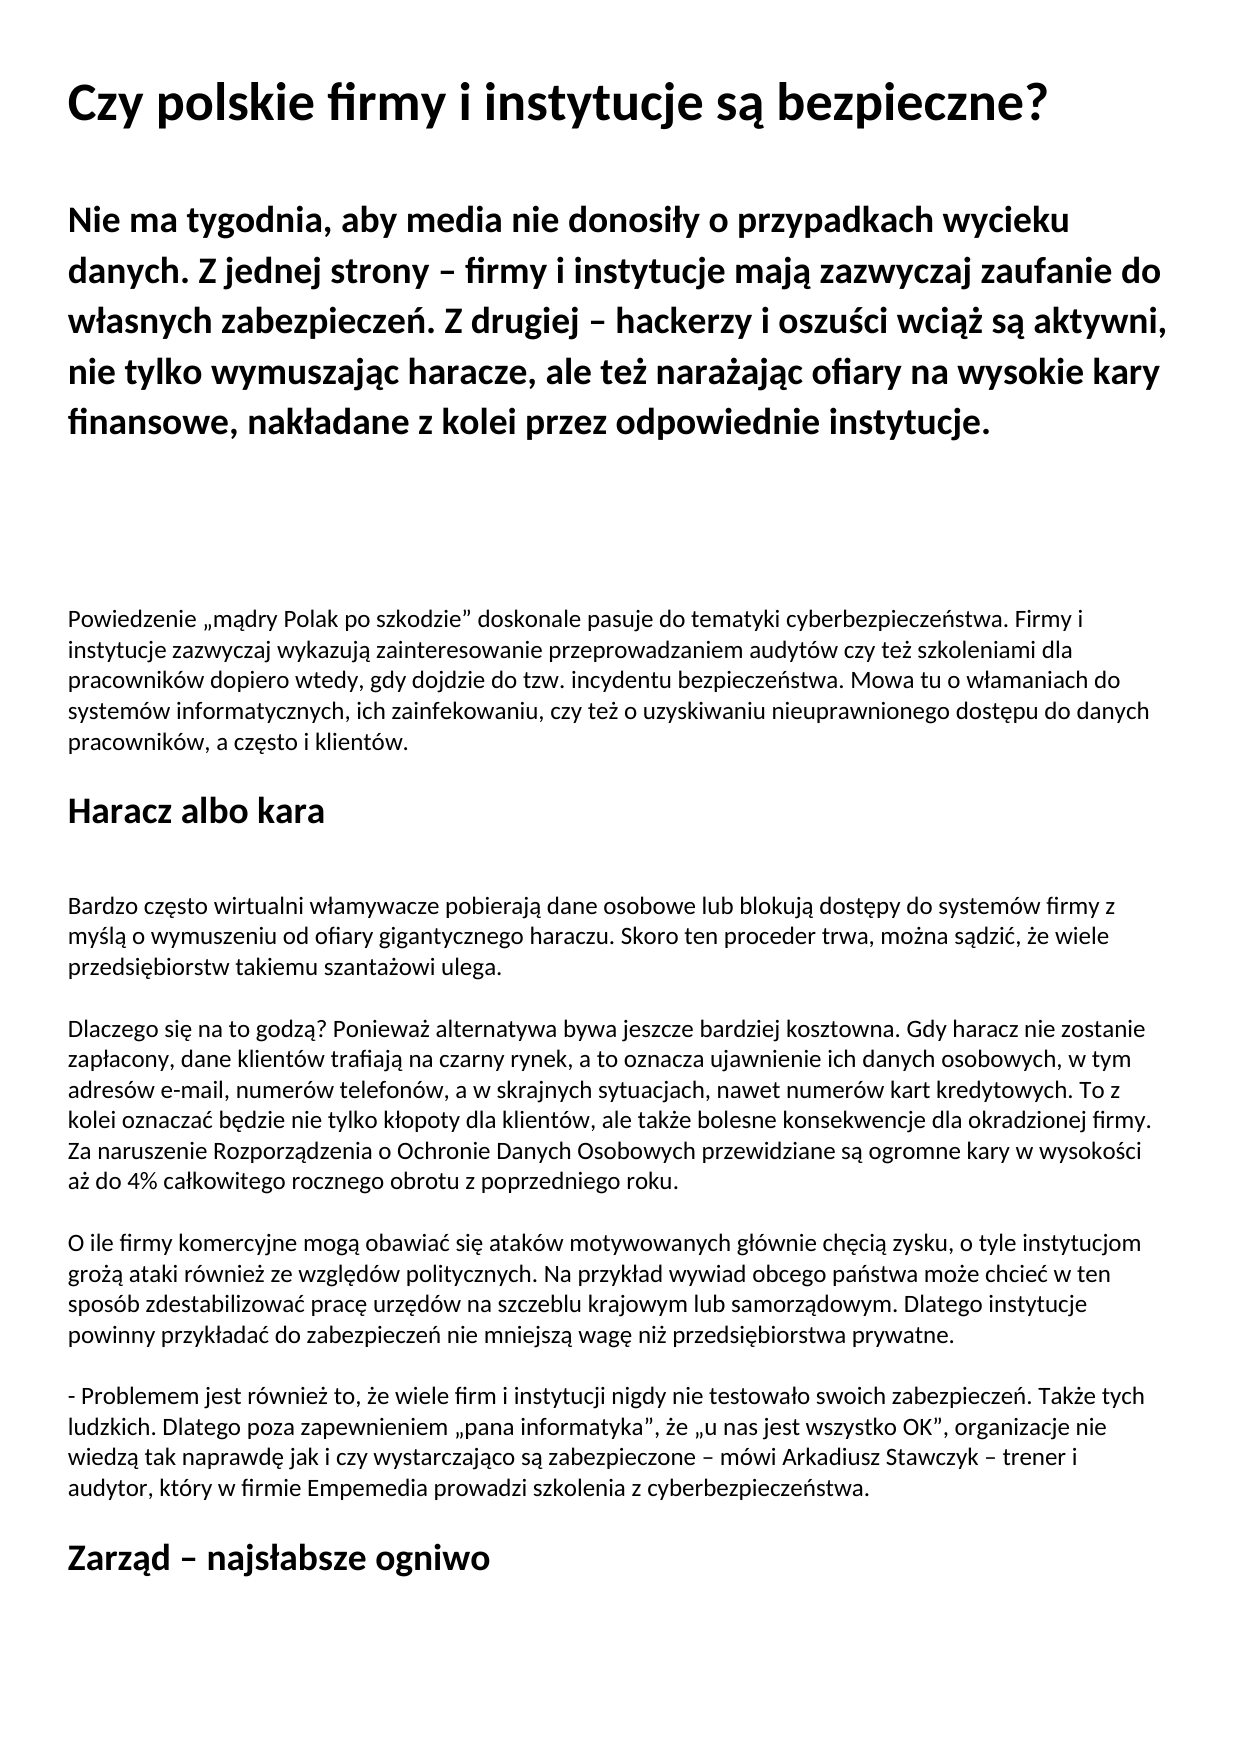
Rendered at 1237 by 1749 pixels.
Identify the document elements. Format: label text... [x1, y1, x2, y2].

text Haracz albo kara [68, 787, 1169, 833]
text Powiedzenie „mądry Polak po szkodzie” doskonale pasuje do tematyki cyberbezpieczeństwa. Firmy i instytucje zazwyczaj wykazują zainteresowanie przeprowadzaniem audytów czy też szkoleniami dla pracowników dopiero wtedy, gdy dojdzie do tzw. incydentu bezpieczeństwa. Mowa tu o włamaniach do systemów informatycznych, ich zainfekowaniu, czy też o uzyskiwaniu nieuprawnionego dostępu do danych pracowników, a często i klientów. [68, 604, 1169, 756]
text Zarząd – najsłabsze ogniwo [68, 1534, 1169, 1580]
text O ile firmy komercyjne mogą obawiać się ataków motywowanych głównie chęcią zysku, o tyle instytucjom grożą ataki również ze względów politycznych. Na przykład wywiad obcego państwa może chcieć w ten sposób zdestabilizować pracę urzędów na szczeblu krajowym lub samorządowym. Dlatego instytucje powinny przykładać do zabezpieczeń nie mniejszą wagę niż przedsiębiorstwa prywatne. [68, 1227, 1169, 1349]
text Bardzo często wirtualni włamywacze pobierają dane osobowe lub blokują dostępy do systemów firmy z myślą o wymuszeniu od ofiary gigantycznego haraczu. Skoro ten proceder trwa, można sądzić, że wiele przedsiębiorstw takiemu szantażowi ulega. [68, 890, 1169, 982]
text - Problemem jest również to, że wiele firm i instytucji nigdy nie testowało swoich zabezpieczeń. Także tych ludzkich. Dlatego poza zapewnieniem „pana informatyka”, że „u nas jest wszystko OK”, organizacje nie wiedzą tak naprawdę jak i czy wystarczająco są zabezpieczone – mówi Arkadiusz Stawczyk – trener i audytor, który w firmie Empemedia prowadzi szkolenia z cyberbezpieczeństwa. [68, 1381, 1169, 1503]
text Dlaczego się na to godzą? Ponieważ alternatywa bywa jeszcze bardziej kosztowna. Gdy haracz nie zostanie zapłacony, dane klientów trafiają na czarny rynek, a to oznacza ujawnienie ich danych osobowych, w tym adresów e-mail, numerów telefonów, a w skrajnych sytuacjach, nawet numerów kart kredytowych. To z kolei oznaczać będzie nie tylko kłopoty dla klientów, ale także bolesne konsekwencje dla okradzionej firmy. Za naruszenie Rozporządzenia o Ochronie Danych Osobowych przewidziane są ogromne kary w wysokości aż do 4% całkowitego rocznego obrotu z poprzedniego roku. [68, 1013, 1169, 1196]
text Czy polskie firmy i instytucje są bezpieczne? [68, 68, 1169, 134]
text Nie ma tygodnia, aby media nie donosiły o przypadkach wycieku danych. Z jednej strony – firmy i instytucje mają zazwyczaj zaufanie do własnych zabezpieczeń. Z drugiej – hackerzy i oszuści wciąż są aktywni, nie tylko wymuszając haracze, ale też narażając ofiary na wysokie kary finansowe, nakładane z kolei przez odpowiednie instytucje. [68, 196, 1169, 444]
